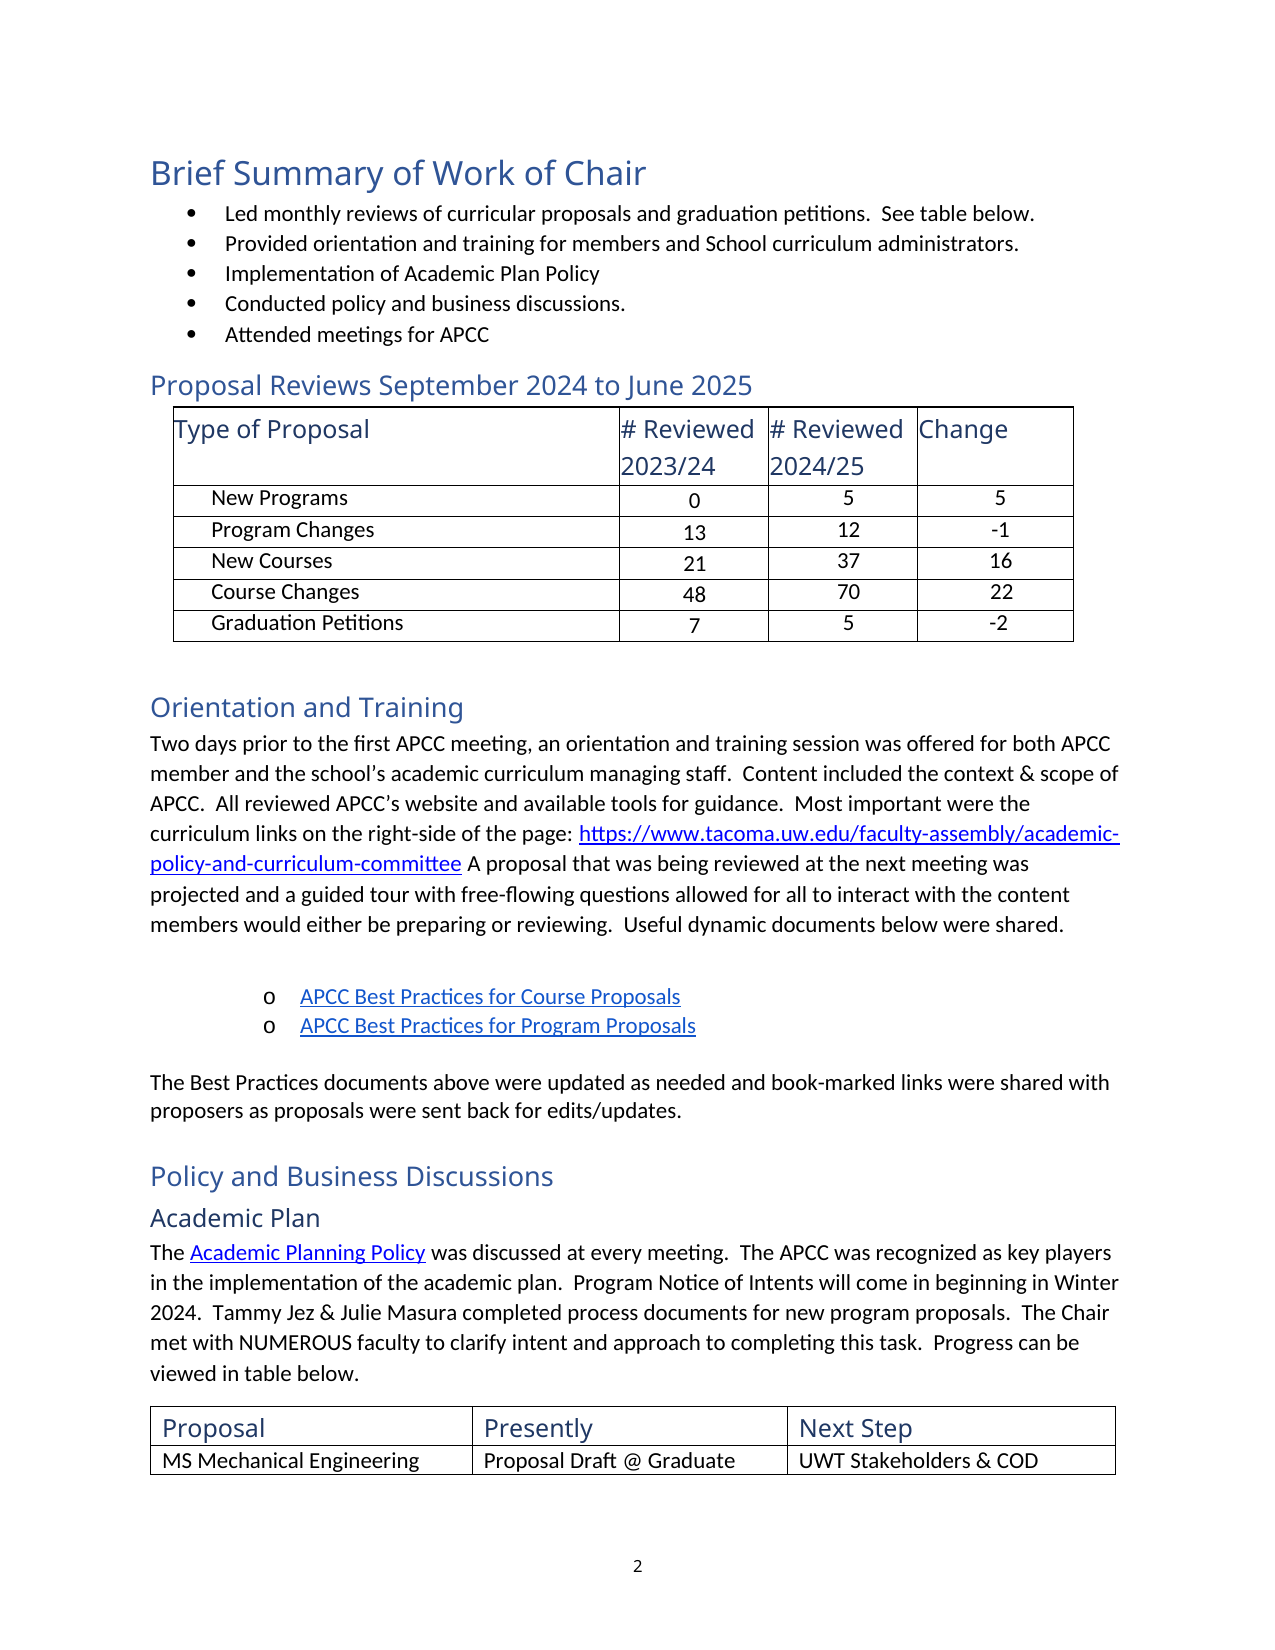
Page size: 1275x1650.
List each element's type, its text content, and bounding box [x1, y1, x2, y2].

list Led monthly reviews of curricular proposals and graduation petitions. See table below. [187, 199, 1125, 227]
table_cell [151, 1446, 472, 1474]
subtitle Proposal Reviews September 2024 to June 2025 [150, 367, 1125, 403]
table_cell 70 [769, 580, 917, 610]
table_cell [788, 1446, 1115, 1474]
table_cell Graduation Petitions [174, 611, 619, 641]
table_header Next Step [788, 1407, 1115, 1445]
table_header Change [918, 408, 1073, 485]
subtitle Policy and Business Discussions [150, 1157, 1125, 1194]
list Implementation of Academic Plan Policy [187, 259, 1125, 287]
table_header # Reviewed 2023/24 [620, 408, 768, 485]
table_cell Course Changes [174, 580, 619, 610]
table_cell 5 [769, 611, 917, 641]
table_cell 5 [769, 486, 917, 516]
table_cell 48 [620, 580, 768, 610]
table_header # Reviewed 2024/25 [769, 408, 917, 485]
list Provided orientation and training for members and School curriculum administrators. [187, 229, 1125, 257]
text The Academic Planning Policy was discussed at every meeting. The APCC was recognized as key players in the implementation of the academic plan. Program Notice of Intents will come in beginning in Winter 2024. Tammy Jez & Julie Masura completed process documents for new program proposals. The Chair met with NUMEROUS faculty to clarify intent and approach to completing this task. Progress can be viewed in table below. [150, 1238, 1125, 1387]
table_cell 7 [620, 611, 768, 641]
table_cell 16 [918, 548, 1073, 578]
table_cell 0 [620, 486, 768, 516]
list APCC Best Practices for Course Proposals [262, 982, 1077, 1011]
subtitle Brief Summary of Work of Chair [150, 150, 1125, 195]
table_cell Program Changes [174, 517, 619, 547]
table_cell 37 [769, 548, 917, 578]
table_header Presently [473, 1407, 787, 1445]
text Two days prior to the first APCC meeting, an orientation and training session was offered for both APCC member and the school’s academic curriculum managing staff. Content included the context & scope of APCC. All reviewed APCC’s website and available tools for guidance. Most important were the curriculum links on the right-side of the page: https://www.tacoma.uw.edu/faculty-assembly/academic-policy-and-curriculum-committee A proposal that was being reviewed at the next meeting was projected and a guided tour with free-flowing questions allowed for all to interact with the content members would either be preparing or reviewing. Useful dynamic documents below were shared. [150, 729, 1125, 938]
table_cell 13 [620, 517, 768, 547]
table_header Proposal [151, 1407, 472, 1445]
table_cell 22 [918, 580, 1073, 610]
table_cell New Programs [174, 486, 619, 516]
text The Best Practices documents above were updated as needed and book-marked links were shared with proposers as proposals were sent back for edits/updates. [150, 1068, 1125, 1124]
table_cell 21 [620, 548, 768, 578]
table_header Type of Proposal [174, 408, 619, 485]
list APCC Best Practices for Program Proposals [262, 1011, 1077, 1040]
table_cell -2 [918, 611, 1073, 641]
table_cell 5 [918, 486, 1073, 516]
table_cell -1 [918, 517, 1073, 547]
list Attended meetings for APCC [187, 320, 1125, 348]
list Conducted policy and business discussions. [187, 289, 1125, 318]
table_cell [473, 1446, 787, 1474]
table_cell New Courses [174, 548, 619, 578]
table_cell 12 [769, 517, 917, 547]
subtitle Academic Plan [150, 1201, 1125, 1235]
subtitle Orientation and Training [150, 689, 1125, 726]
